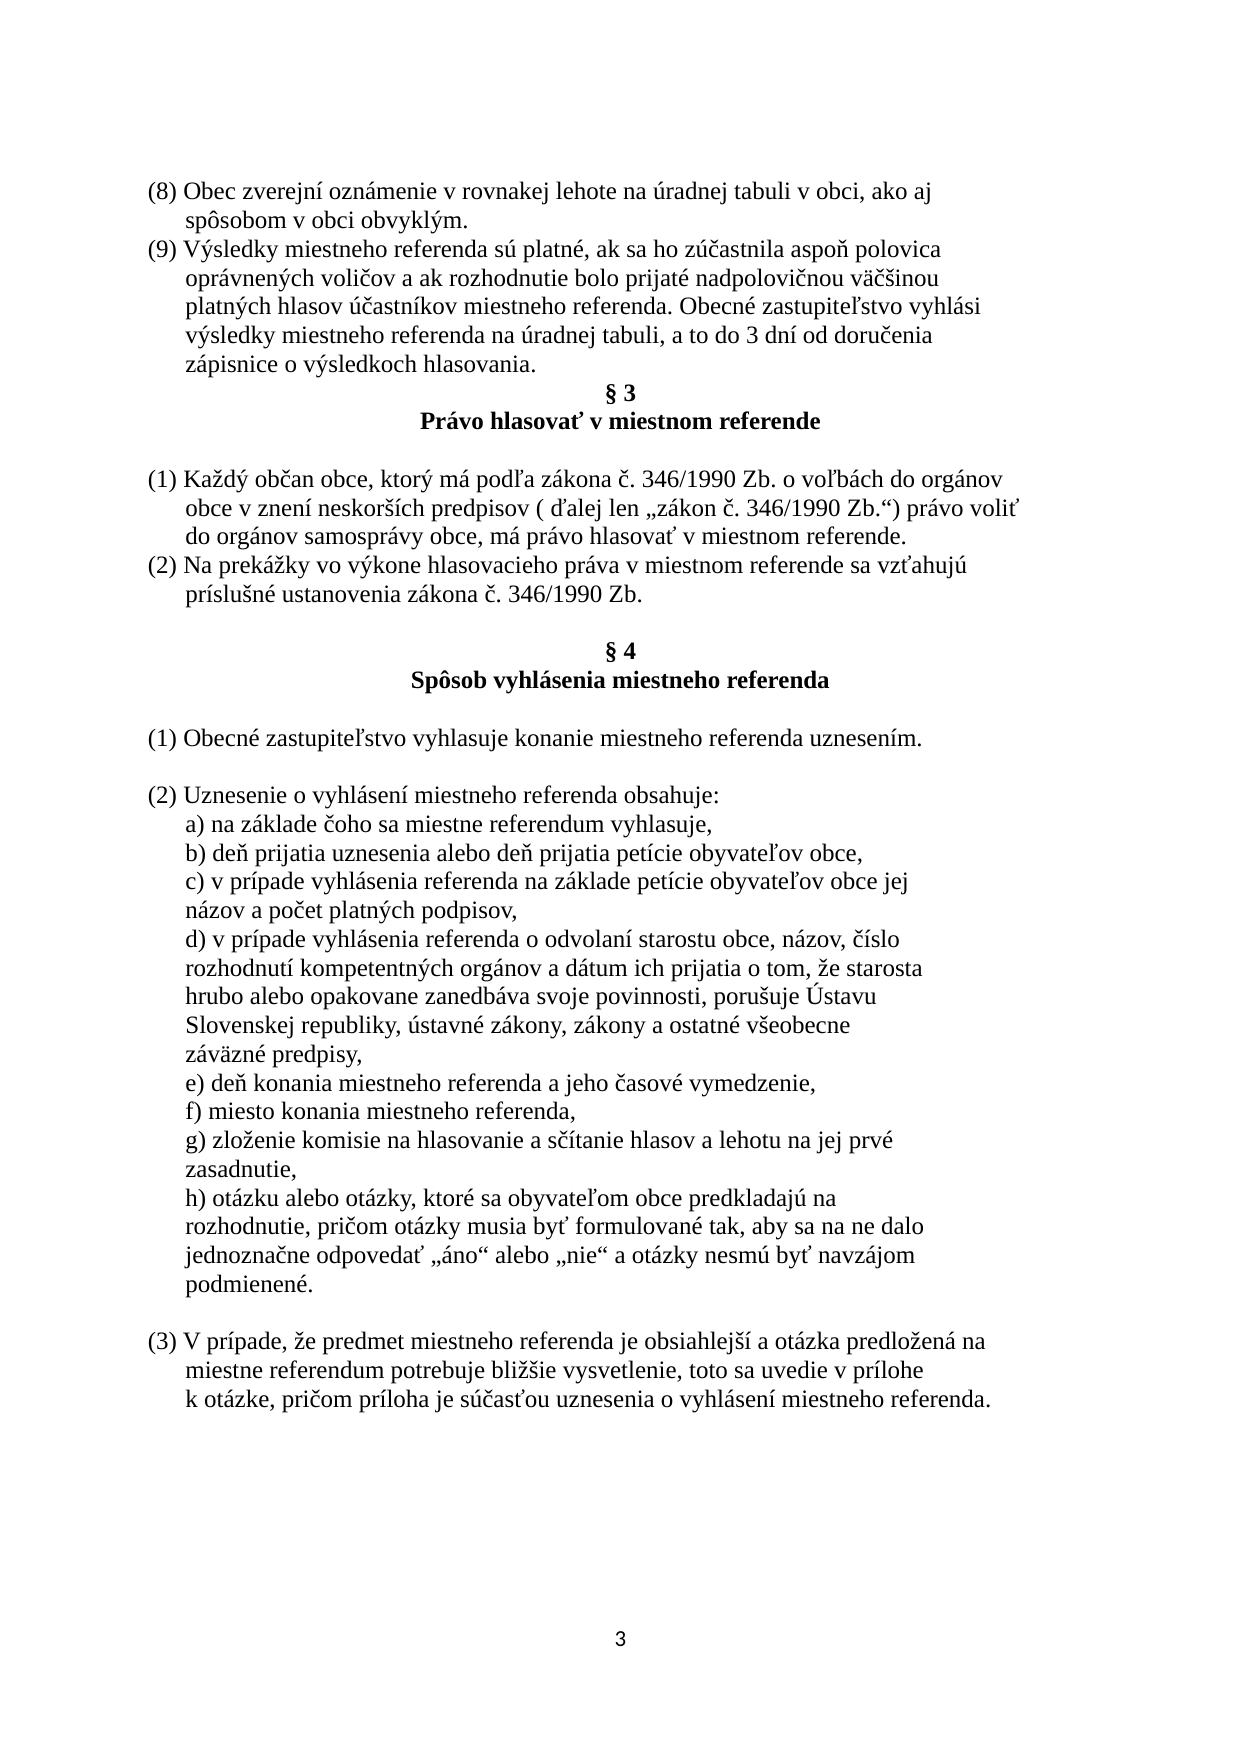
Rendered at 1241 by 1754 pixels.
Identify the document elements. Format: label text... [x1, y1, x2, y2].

text príslušné ustanovenia zákona č. 346/1990 Zb. [148, 579, 1093, 608]
text názov a počet platných podpisov, [148, 895, 1093, 924]
text zasadnutie, [148, 1154, 1093, 1183]
text f) miesto konania miestneho referenda, [148, 1096, 1093, 1125]
text výsledky miestneho referenda na úradnej tabuli, a to do 3 dní od doručenia [148, 320, 1093, 349]
text b) deň prijatia uznesenia alebo deň prijatia petície obyvateľov obce, [148, 838, 1093, 866]
text e) deň konania miestneho referenda a jeho časové vymedzenie, [148, 1068, 1093, 1096]
text rozhodnutí kompetentných orgánov a dátum ich prijatia o tom, že starosta [148, 953, 1093, 981]
text obce v znení neskorších predpisov ( ďalej len „zákon č. 346/1990 Zb.“) právo voliť [148, 493, 1093, 521]
text (8) Obec zverejní oznámenie v rovnakej lehote na úradnej tabuli v obci, ako aj [148, 176, 1093, 205]
text § 3 [148, 378, 1093, 406]
text (1) Každý občan obce, ktorý má podľa zákona č. 346/1990 Zb. o voľbách do orgánov [148, 464, 1093, 493]
text záväzné predpisy, [148, 1039, 1093, 1068]
text rozhodnutie, pričom otázky musia byť formulované tak, aby sa na ne dalo [148, 1211, 1093, 1240]
text (2) Uznesenie o vyhlásení miestneho referenda obsahuje: [148, 780, 1093, 809]
text h) otázku alebo otázky, ktoré sa obyvateľom obce predkladajú na [148, 1183, 1093, 1211]
text miestne referendum potrebuje bližšie vysvetlenie, toto sa uvedie v prílohe [148, 1355, 1093, 1384]
text spôsobom v obci obvyklým. [148, 205, 1093, 234]
text Spôsob vyhlásenia miestneho referenda [148, 665, 1093, 694]
text k otázke, pričom príloha je súčasťou uznesenia o vyhlásení miestneho referenda. [148, 1384, 1093, 1413]
text platných hlasov účastníkov miestneho referenda. Obecné zastupiteľstvo vyhlási [148, 291, 1093, 320]
text c) v prípade vyhlásenia referenda na základe petície obyvateľov obce jej [148, 866, 1093, 895]
text g) zloženie komisie na hlasovanie a sčítanie hlasov a lehotu na jej prvé [148, 1125, 1093, 1154]
text oprávnených voličov a ak rozhodnutie bolo prijaté nadpolovičnou väčšinou [148, 263, 1093, 291]
text d) v prípade vyhlásenia referenda o odvolaní starostu obce, názov, číslo [148, 924, 1093, 953]
text (2) Na prekážky vo výkone hlasovacieho práva v miestnom referende sa vzťahujú [148, 550, 1093, 579]
text do orgánov samosprávy obce, má právo hlasovať v miestnom referende. [148, 521, 1093, 550]
text jednoznačne odpovedať „áno“ alebo „nie“ a otázky nesmú byť navzájom [148, 1240, 1093, 1269]
text (3) V prípade, že predmet miestneho referenda je obsiahlejší a otázka predložená na [148, 1326, 1093, 1355]
text (1) Obecné zastupiteľstvo vyhlasuje konanie miestneho referenda uznesením. [148, 723, 1093, 751]
text Slovenskej republiky, ústavné zákony, zákony a ostatné všeobecne [148, 1010, 1093, 1039]
text a) na základe čoho sa miestne referendum vyhlasuje, [148, 809, 1093, 838]
text hrubo alebo opakovane zanedbáva svoje povinnosti, porušuje Ústavu [148, 981, 1093, 1010]
text podmienené. [148, 1269, 1093, 1298]
text § 4 [148, 636, 1093, 665]
text Právo hlasovať v miestnom referende [148, 406, 1093, 435]
text zápisnice o výsledkoch hlasovania. [148, 349, 1093, 378]
text (9) Výsledky miestneho referenda sú platné, ak sa ho zúčastnila aspoň polovica [148, 234, 1093, 263]
